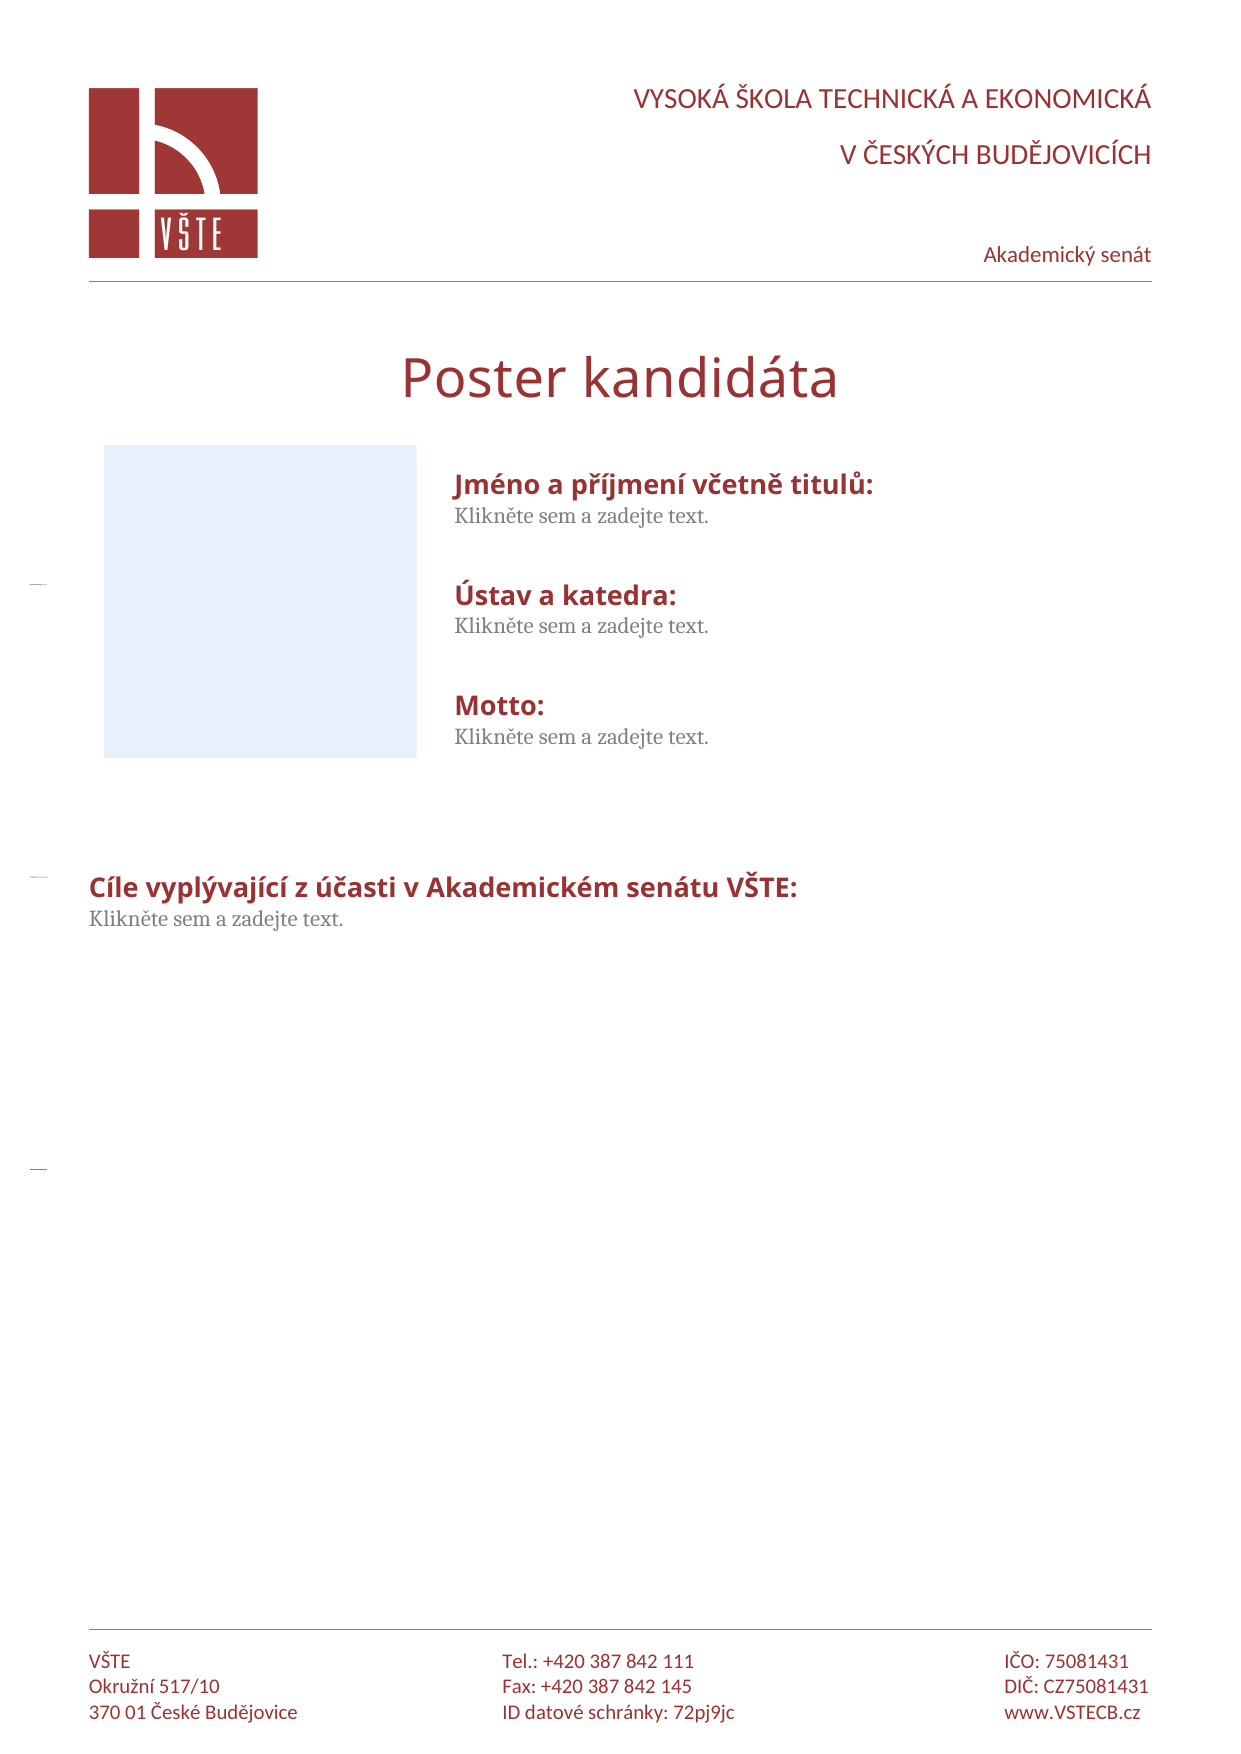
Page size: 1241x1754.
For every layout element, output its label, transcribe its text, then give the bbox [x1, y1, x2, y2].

table_header Jméno a příjmení včetně titulů: Ústav a katedra: Motto: [443, 445, 1155, 848]
picture [103, 445, 417, 758]
title Poster kandidáta [89, 340, 1152, 414]
table_cell Cíle vyplývající z účasti v Akademickém senátu VŠTE: [78, 848, 1155, 1452]
picture [88, 88, 258, 258]
